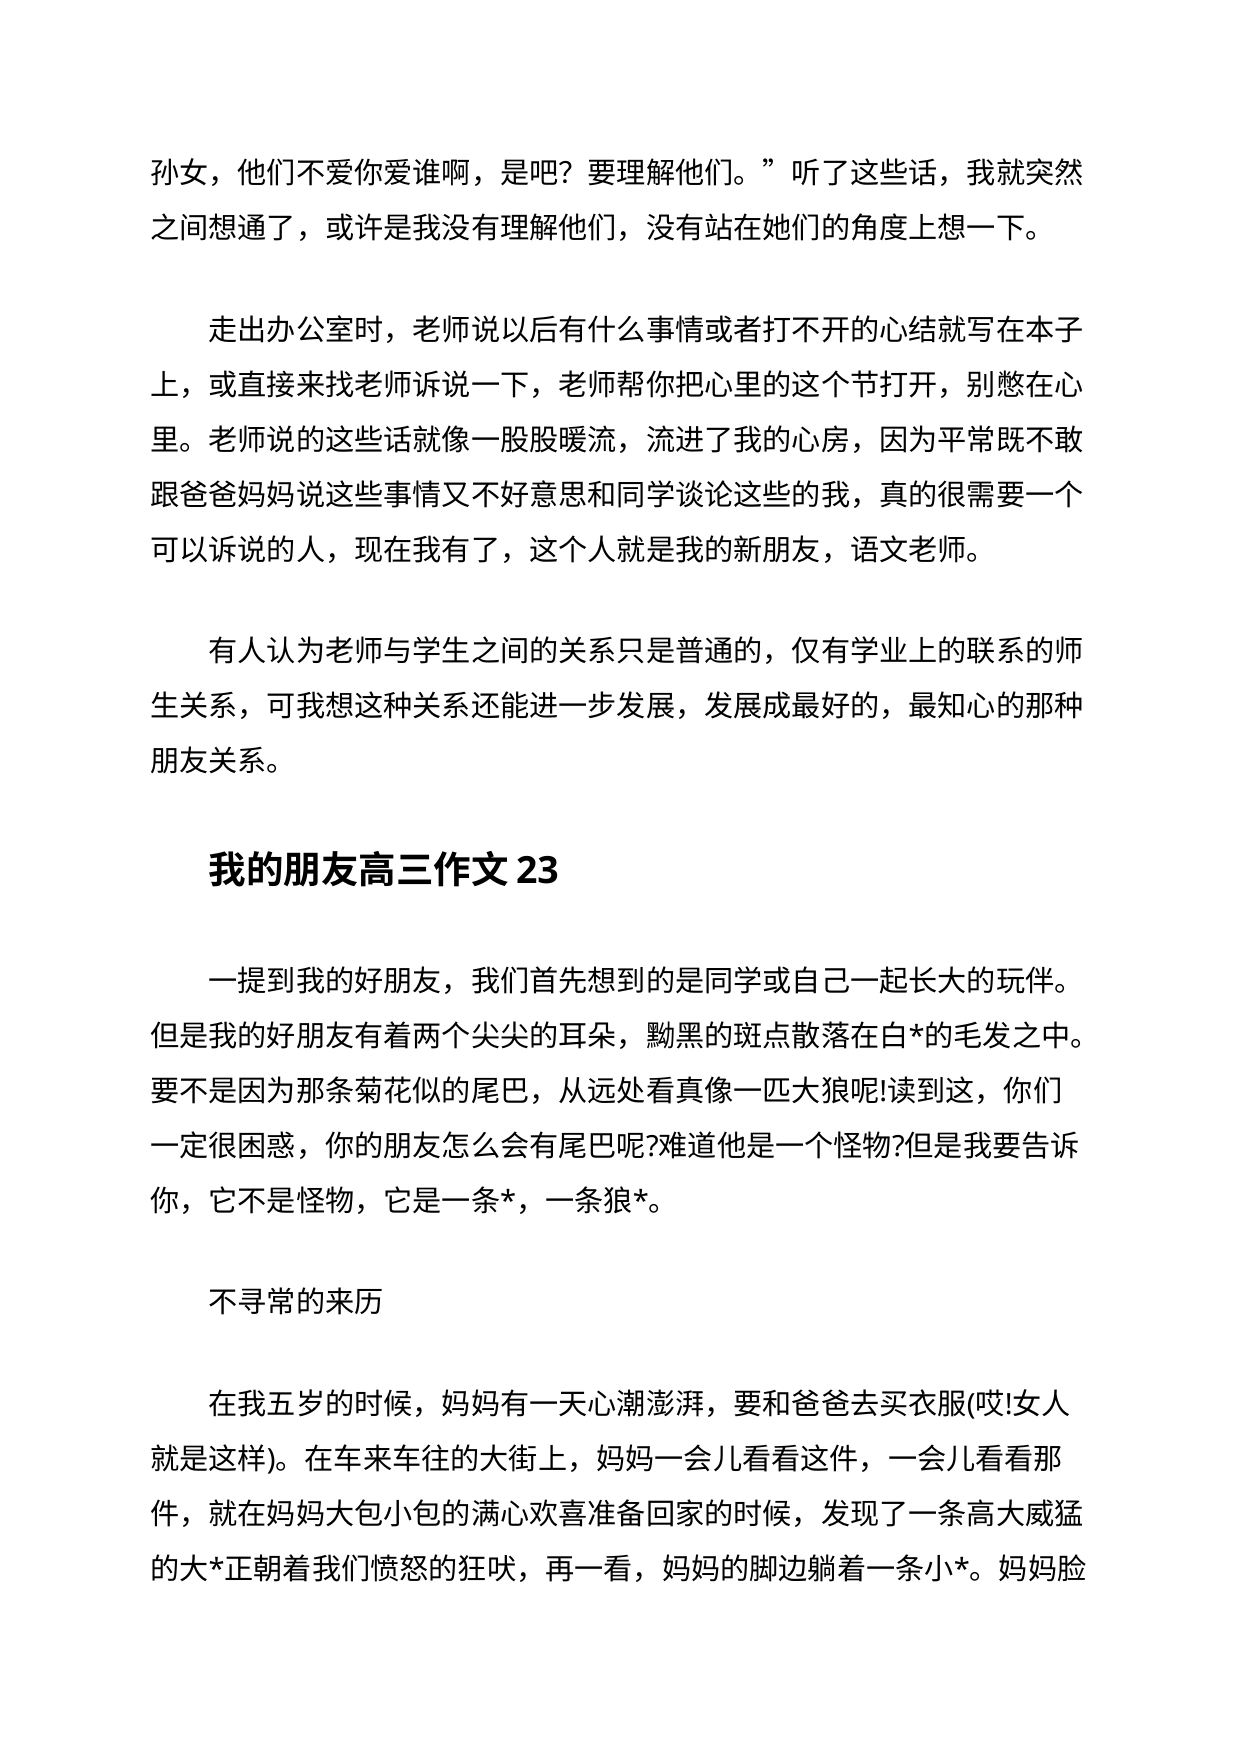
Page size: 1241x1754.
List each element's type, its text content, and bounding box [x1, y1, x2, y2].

text 我的朋友高三作文23 [150, 839, 1090, 894]
text 不寻常的来历 [150, 1279, 1090, 1321]
text 一提到我的好朋友，我们首先想到的是同学或自己一起长大的玩伴。但是我的好朋友有着两个尖尖的耳朵，黝黑的斑点散落在白*的毛发之中。要不是因为那条菊花似的尾巴，从远处看真像一匹大狼呢!读到这，你们一定很困惑，你的朋友怎么会有尾巴呢?难道他是一个怪物?但是我要告诉你，它不是怪物，它是一条*，一条狼*。 [150, 957, 1090, 1219]
text 有人认为老师与学生之间的关系只是普通的，仅有学业上的联系的师生关系，可我想这种关系还能进一步发展，发展成最好的，最知心的那种朋友关系。 [150, 628, 1090, 780]
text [150, 150, 1090, 247]
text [150, 1381, 1090, 1588]
text 走出办公室时，老师说以后有什么事情或者打不开的心结就写在本子上，或直接来找老师诉说一下，老师帮你把心里的这个节打开，别憋在心里。老师说的这些话就像一股股暖流，流进了我的心房，因为平常既不敢跟爸爸妈妈说这些事情又不好意思和同学谈论这些的我，真的很需要一个可以诉说的人，现在我有了，这个人就是我的新朋友，语文老师。 [150, 307, 1090, 568]
